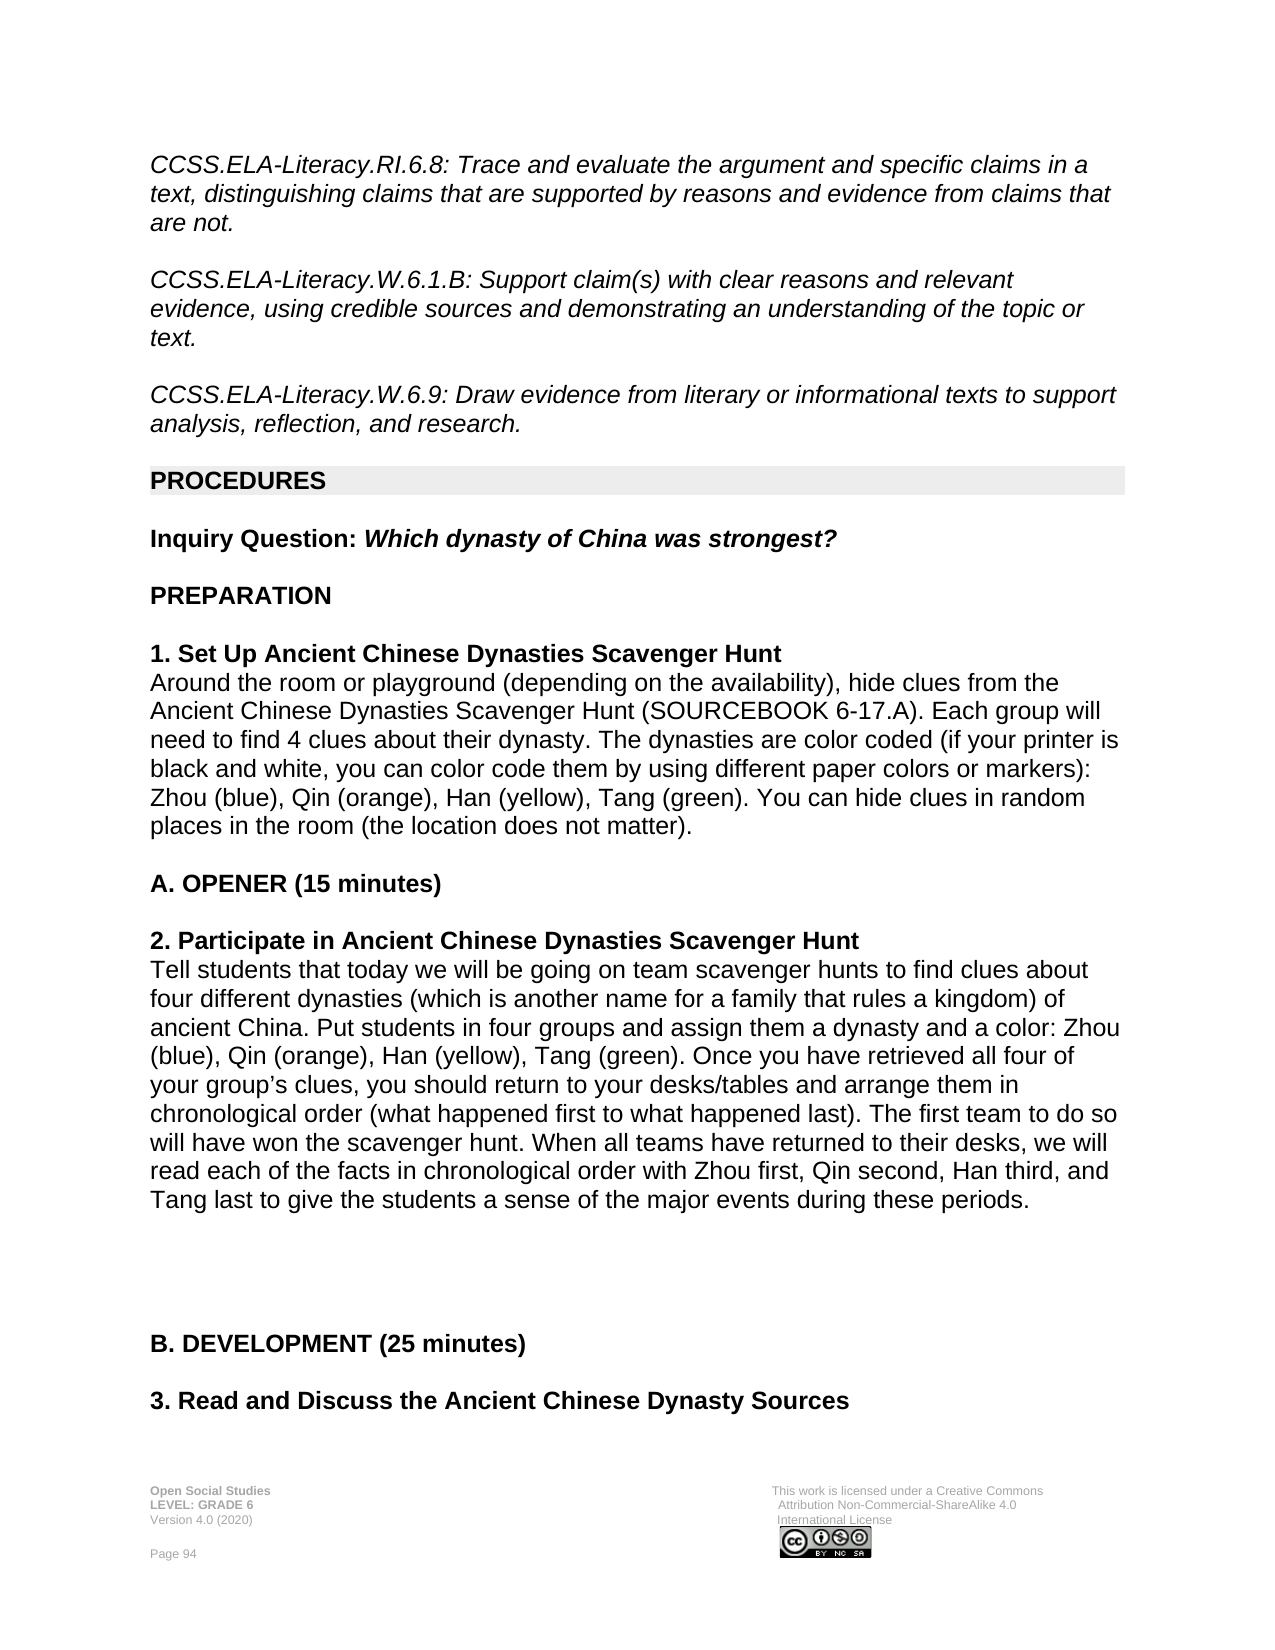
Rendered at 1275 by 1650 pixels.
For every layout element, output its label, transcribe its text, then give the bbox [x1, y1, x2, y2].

text Around the room or playground (depending on the availability), hide clues from the Ancient Chinese Dynasties Scavenger Hunt (SOURCEBOOK 6-17.A). Each group will need to find 4 clues about their dynasty. The dynasties are color coded (if your printer is black and white, you can color code them by using different paper colors or markers): Zhou (blue), Qin (orange), Han (yellow), Tang (green). You can hide clues in random places in the room (the location does not matter). [150, 667, 1125, 840]
text Inquiry Question: Which dynasty of China was strongest? [150, 524, 1125, 552]
text 1. Set Up Ancient Chinese Dynasties Scavenger Hunt [150, 639, 1125, 667]
text Tell students that today we will be going on team scavenger hunts to find clues about four different dynasties (which is another name for a family that rules a kingdom) of ancient China. Put students in four groups and assign them a dynasty and a color: Zhou (blue), Qin (orange), Han (yellow), Tang (green). Once you have retrieved all four of your group’s clues, you should return to your desks/tables and arrange them in chronological order (what happened first to what happened last). The first team to do so will have won the scavenger hunt. When all teams have returned to their desks, we will read each of the facts in chronological order with Zhou first, Qin second, Han third, and Tang last to give the students a sense of the major events during these periods. [150, 955, 1125, 1214]
picture [779, 1526, 872, 1558]
text CCSS.ELA-Literacy.W.6.9: Draw evidence from literary or informational texts to support analysis, reflection, and research. [150, 380, 1125, 437]
text CCSS.ELA-Literacy.W.6.1.B: Support claim(s) with clear reasons and relevant evidence, using credible sources and demonstrating an understanding of the topic or text. [150, 265, 1125, 351]
text 2. Participate in Ancient Chinese Dynasties Scavenger Hunt [150, 926, 1125, 955]
text CCSS.ELA-Literacy.RI.6.8: Trace and evaluate the argument and specific claims in a text, distinguishing claims that are supported by reasons and evidence from claims that are not. [150, 150, 1125, 236]
text A. OPENER (15 minutes) [150, 869, 1125, 897]
text PROCEDURES [150, 466, 1125, 495]
text 3. Read and Discuss the Ancient Chinese Dynasty Sources [150, 1386, 1125, 1415]
text PREPARATION [150, 581, 1125, 610]
text B. DEVELOPMENT (25 minutes) [150, 1329, 1125, 1357]
